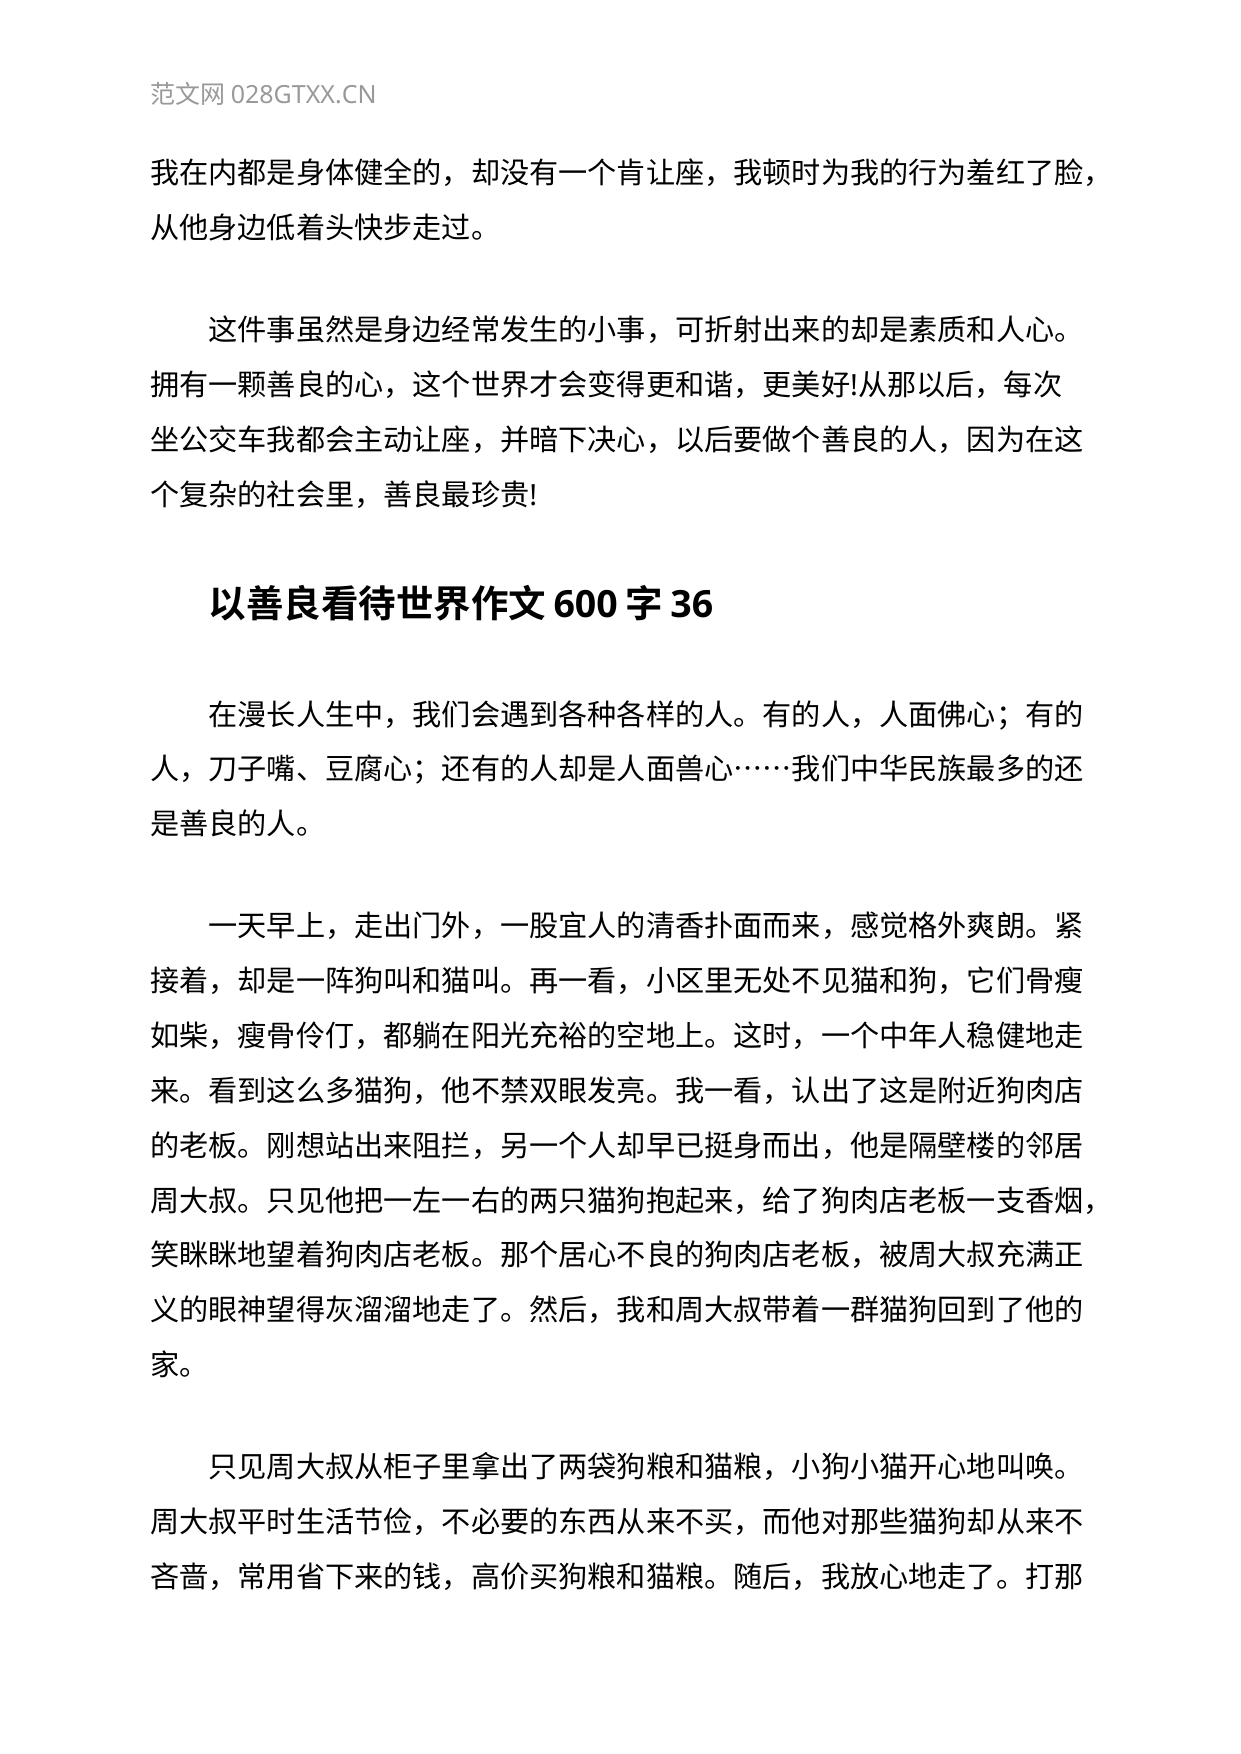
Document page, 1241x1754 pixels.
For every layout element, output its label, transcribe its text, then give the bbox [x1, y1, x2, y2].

text 在漫长人生中，我们会遇到各种各样的人。有的人，人面佛心；有的人，刀子嘴、豆腐心；还有的人却是人面兽心……我们中华民族最多的还是善良的人。 [150, 691, 1090, 843]
text 一天早上，走出门外，一股宜人的清香扑面而来，感觉格外爽朗。紧接着，却是一阵狗叫和猫叫。再一看，小区里无处不见猫和狗，它们骨瘦如柴，瘦骨伶仃，都躺在阳光充裕的空地上。这时，一个中年人稳健地走来。看到这么多猫狗，他不禁双眼发亮。我一看，认出了这是附近狗肉店的老板。刚想站出来阻拦，另一个人却早已挺身而出，他是隔壁楼的邻居周大叔。只见他把一左一右的两只猫狗抱起来，给了狗肉店老板一支香烟，笑眯眯地望着狗肉店老板。那个居心不良的狗肉店老板，被周大叔充满正义的眼神望得灰溜溜地走了。然后，我和周大叔带着一群猫狗回到了他的家。 [150, 903, 1090, 1384]
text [150, 1443, 1090, 1596]
text 这件事虽然是身边经常发生的小事，可折射出来的却是素质和人心。拥有一颗善良的心，这个世界才会变得更和谐，更美好!从那以后，每次坐公交车我都会主动让座，并暗下决心，以后要做个善良的人，因为在这个复杂的社会里，善良最珍贵! [150, 307, 1090, 514]
text 以善良看待世界作文600字36 [150, 573, 1090, 628]
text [150, 150, 1090, 247]
